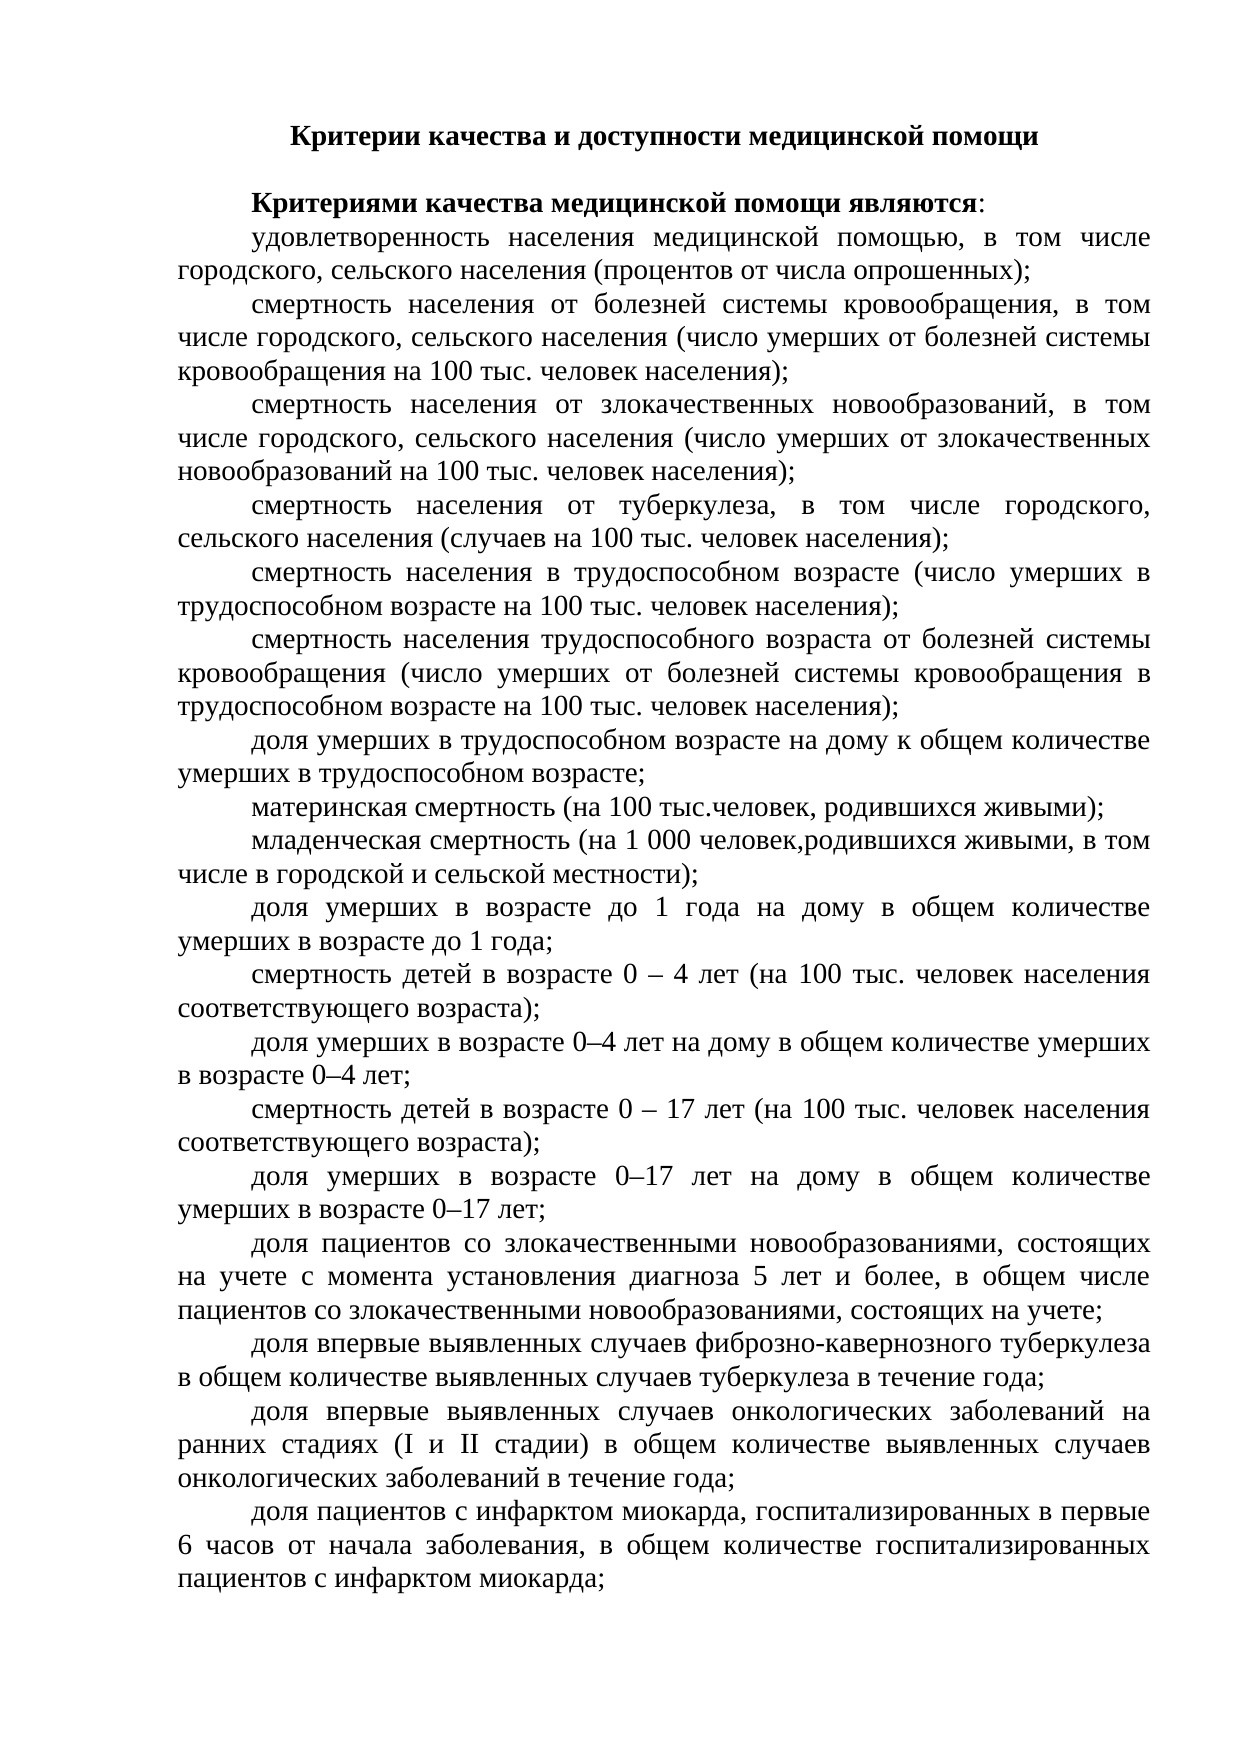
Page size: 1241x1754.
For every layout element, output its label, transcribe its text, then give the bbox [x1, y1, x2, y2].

text доля впервые выявленных случаев онкологических заболеваний на ранних стадиях (I и II стадии) в общем количестве выявленных случаев онкологических заболеваний в течение года; [177, 1393, 1152, 1493]
text смертность населения от болезней системы кровообращения, в том числе городского, сельского населения (число умерших от болезней системы кровообращения на 100 тыс. человек населения); [177, 286, 1152, 386]
text материнская смертность (на 100 тыс.человек, родившихся живыми); [177, 789, 1152, 822]
text доля умерших в возрасте до 1 года на дому в общем количестве умерших в возрасте до 1 года; [177, 889, 1152, 957]
text смертность населения трудоспособного возраста от болезней системы кровообращения (число умерших от болезней системы кровообращения в трудоспособном возрасте на 100 тыс. человек населения); [177, 621, 1152, 722]
text Критериями качества медицинской помощи являются: [177, 185, 1152, 219]
text доля пациентов с инфарктом миокарда, госпитализированных в первые 6 часов от начала заболевания, в общем количестве госпитализированных пациентов с инфарктом миокарда; [177, 1493, 1152, 1594]
text доля умерших в возрасте 0–17 лет на дому в общем количестве умерших в возрасте 0–17 лет; [177, 1158, 1152, 1225]
text доля пациентов со злокачественными новообразованиями, состоящих на учете с момента установления диагноза 5 лет и более, в общем числе пациентов со злокачественными новообразованиями, состоящих на учете; [177, 1225, 1152, 1326]
text доля впервые выявленных случаев фиброзно-кавернозного туберкулеза в общем количестве выявленных случаев туберкулеза в течение года; [177, 1326, 1152, 1393]
text доля умерших в возрасте 0–4 лет на дому в общем количестве умерших в возрасте 0–4 лет; [177, 1024, 1152, 1091]
text смертность детей в возрасте 0 – 17 лет (на 100 тыс. человек населения соответствующего возраста); [177, 1091, 1152, 1158]
text смертность населения от злокачественных новообразований, в том числе городского, сельского населения (число умерших от злокачественных новообразований на 100 тыс. человек населения); [177, 386, 1152, 487]
text смертность населения от туберкулеза, в том числе городского, сельского населения (случаев на 100 тыс. человек населения); [177, 487, 1152, 554]
text смертность детей в возрасте 0 – 4 лет (на 100 тыс. человек населения соответствующего возраста); [177, 957, 1152, 1024]
text удовлетворенность населения медицинской помощью, в том числе городского, сельского населения (процентов от числа опрошенных); [177, 219, 1152, 286]
text Критерии качества и доступности медицинской помощи [177, 118, 1152, 152]
text доля умерших в трудоспособном возрасте на дому к общем количестве умерших в трудоспособном возрасте; [177, 722, 1152, 789]
text младенческая смертность (на 1 000 человек,родившихся живыми, в том числе в городской и сельской местности); [177, 822, 1152, 889]
text смертность населения в трудоспособном возрасте (число умерших в трудоспособном возрасте на 100 тыс. человек населения); [177, 554, 1152, 621]
